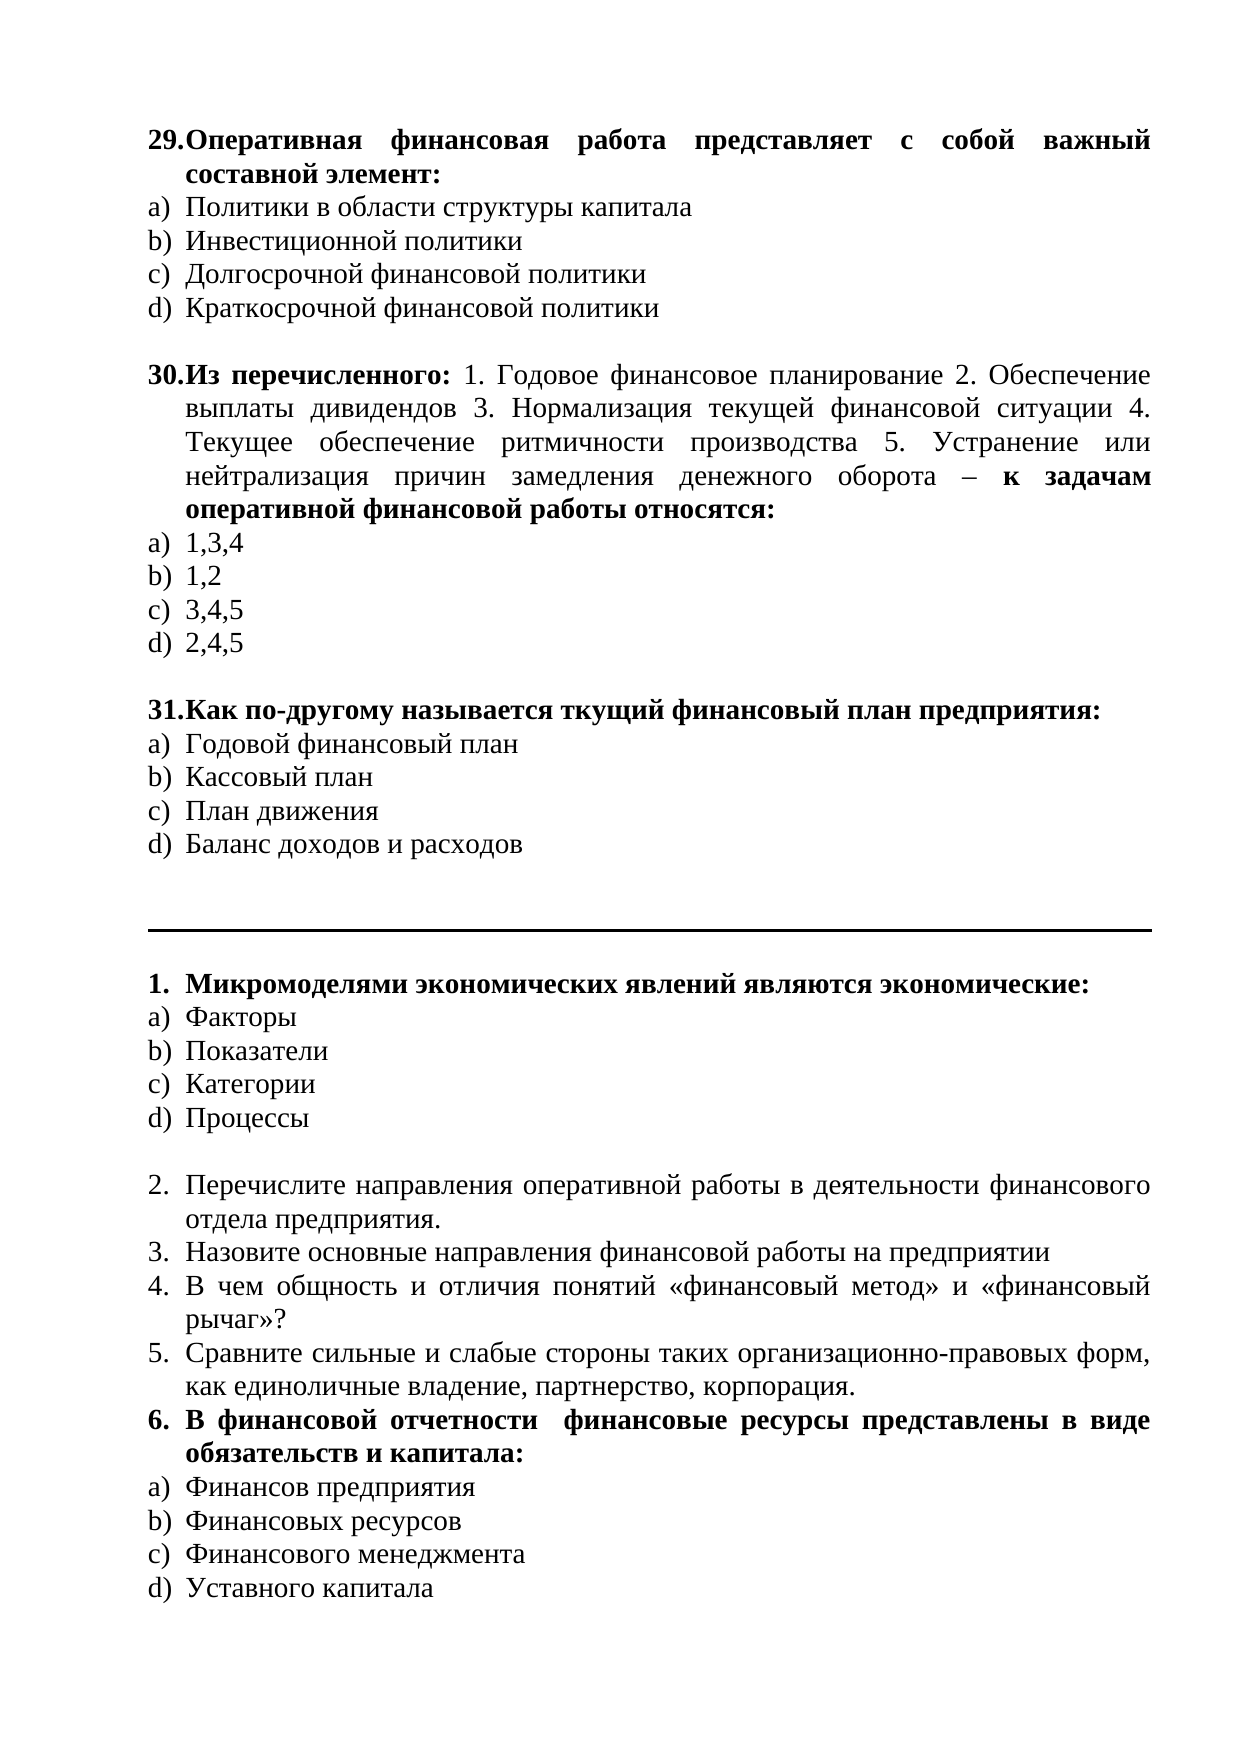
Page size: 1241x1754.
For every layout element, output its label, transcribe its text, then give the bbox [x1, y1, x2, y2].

list В финансовой отчетности финансовые ресурсы представлены в виде обязательств и капитала: [148, 1402, 1152, 1469]
list Годовой финансовый план [148, 726, 1152, 759]
list Факторы [148, 999, 1152, 1033]
list Из перечисленного: 1. Годовое финансовое планирование 2. Обеспечение выплаты дивидендов 3. Нормализация текущей финансовой ситуации 4. Текущее обеспечение ритмичности производства 5. Устранение или нейтрализация причин замедления денежного оборота – к задачам оперативной финансовой работы относятся: [148, 357, 1152, 525]
list Показатели [148, 1033, 1152, 1067]
list Микромоделями экономических явлений являются экономические: [148, 966, 1152, 999]
list Долгосрочной финансовой политики [148, 256, 1152, 290]
list Перечислите направления оперативной работы в деятельности финансового отдела предприятия. [148, 1167, 1152, 1234]
list Уставного капитала [148, 1570, 1152, 1603]
list Инвестиционной политики [148, 223, 1152, 256]
list Сравните сильные и слабые стороны таких организационно-правовых форм, как единоличные владение, партнерство, корпорация. [148, 1335, 1152, 1402]
list 1,2 [148, 558, 1152, 592]
list Баланс доходов и расходов [148, 827, 1152, 860]
list Политики в области структуры капитала [148, 189, 1152, 223]
list План движения [148, 793, 1152, 827]
list Оперативная финансовая работа представляет с собой важный составной элемент: [148, 122, 1152, 189]
list Назовите основные направления финансовой работы на предприятии [148, 1234, 1152, 1268]
list Финансов предприятия [148, 1469, 1152, 1503]
list Финансовых ресурсов [148, 1503, 1152, 1536]
list Краткосрочной финансовой политики [148, 290, 1152, 323]
list Финансового менеджмента [148, 1536, 1152, 1570]
list В чем общность и отличия понятий «финансовый метод» и «финансовый рычаг»? [148, 1268, 1152, 1335]
list 1,3,4 [148, 525, 1152, 558]
list Категории [148, 1067, 1152, 1100]
list Процессы [148, 1100, 1152, 1134]
list 2,4,5 [148, 625, 1152, 659]
list Как по-другому называется ткущий финансовый план предприятия: [148, 692, 1152, 726]
list 3,4,5 [148, 592, 1152, 625]
list Кассовый план [148, 759, 1152, 793]
